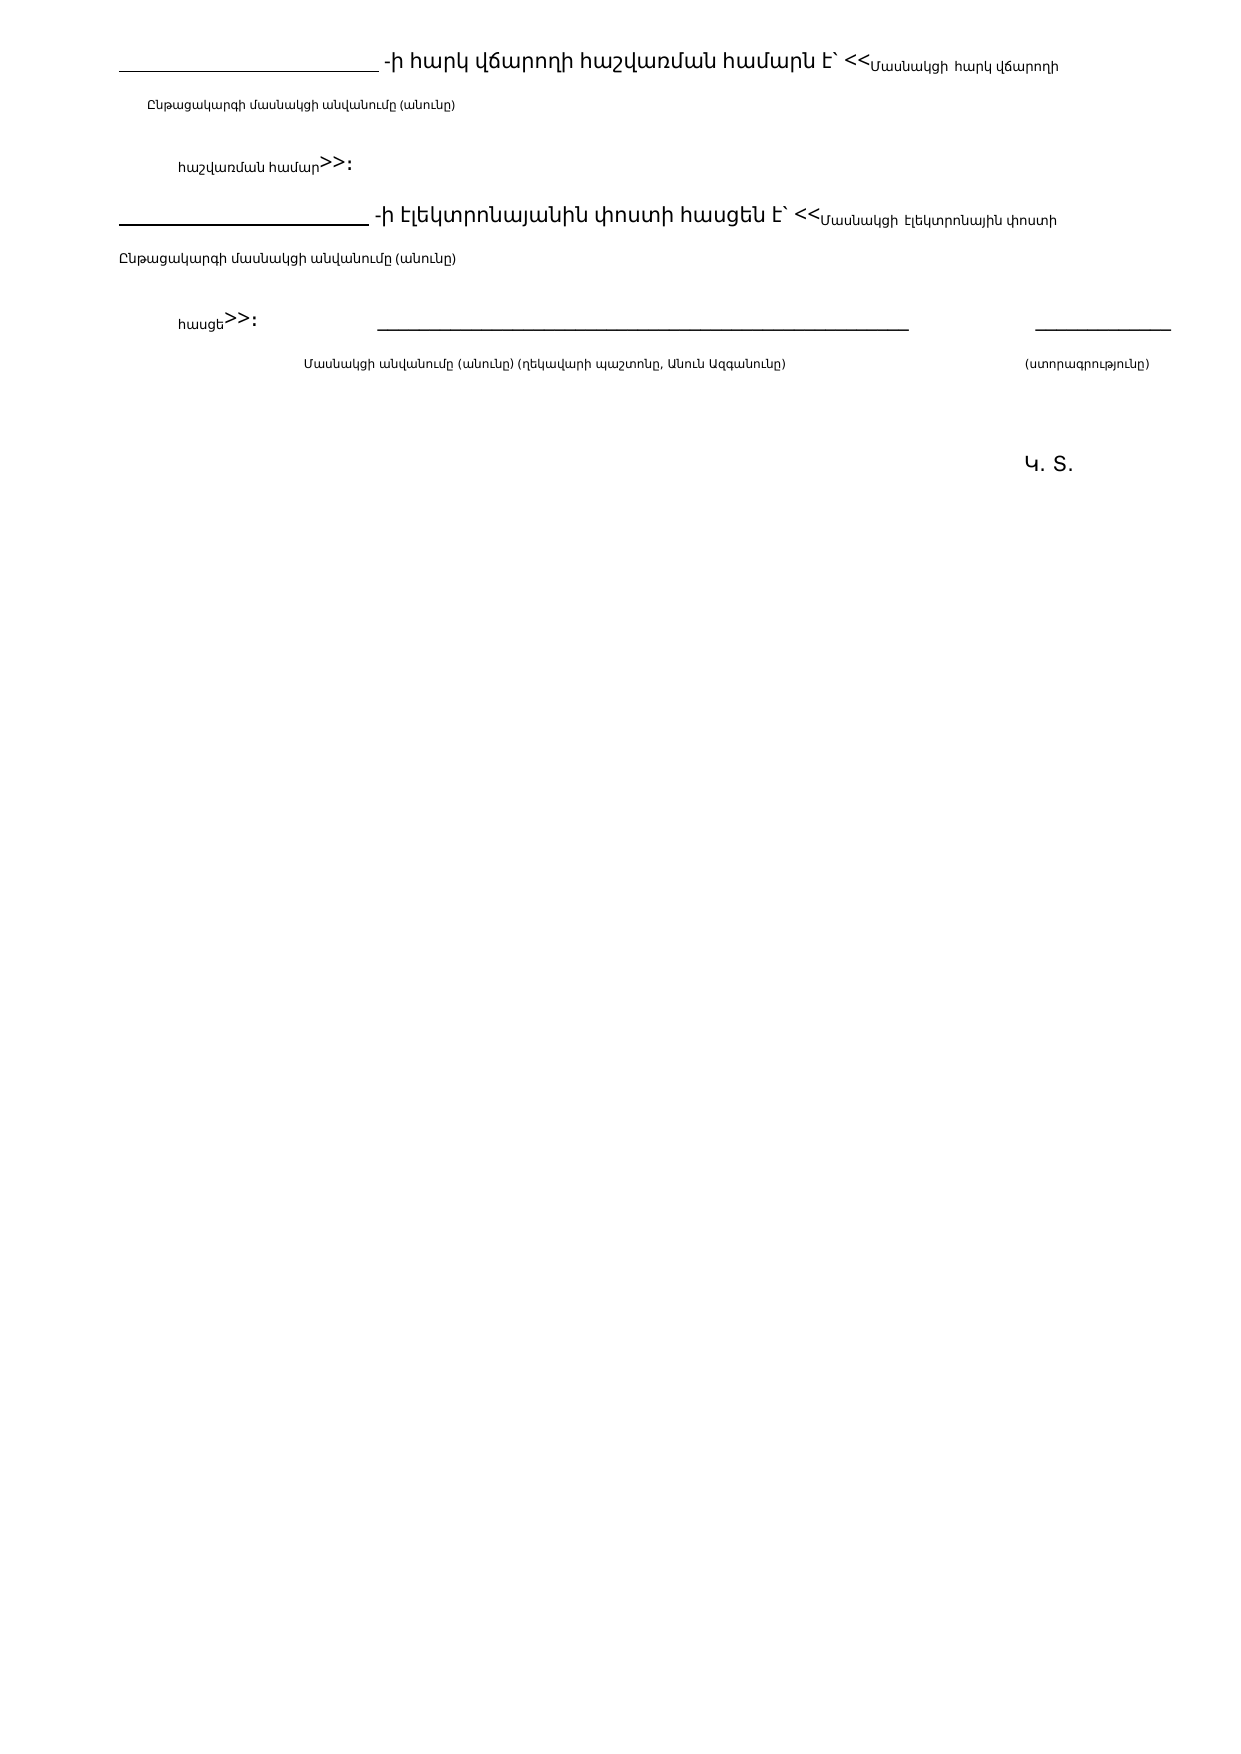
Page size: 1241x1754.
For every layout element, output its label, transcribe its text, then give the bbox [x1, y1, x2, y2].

text Մասնակցի անվանումը (անունը) (ղեկավարի պաշտոնը, Անուն Ազգանունը) (ստորագրությունը) [118, 354, 1171, 382]
text Կ. Տ. [118, 452, 1171, 476]
text հասցե>>։ ___________________________________________________ _____________ [178, 302, 1171, 333]
text Ընթացակարգի մասնակցի անվանումը (անունը) [118, 96, 1171, 125]
text Ընթացակարգի մասնակցի անվանումը (անունը) [118, 250, 1171, 281]
text -ի էլեկտրոնայանին փոստի հասցեն է` <<Մասնակցի էլեկտրոնային փոստի [118, 198, 1171, 229]
text հաշվառման համար>>։ [118, 146, 1171, 177]
text -ի հարկ վճարողի հաշվառման համարն է` <<Մասնակցի հարկ վճարողի [118, 44, 1171, 76]
